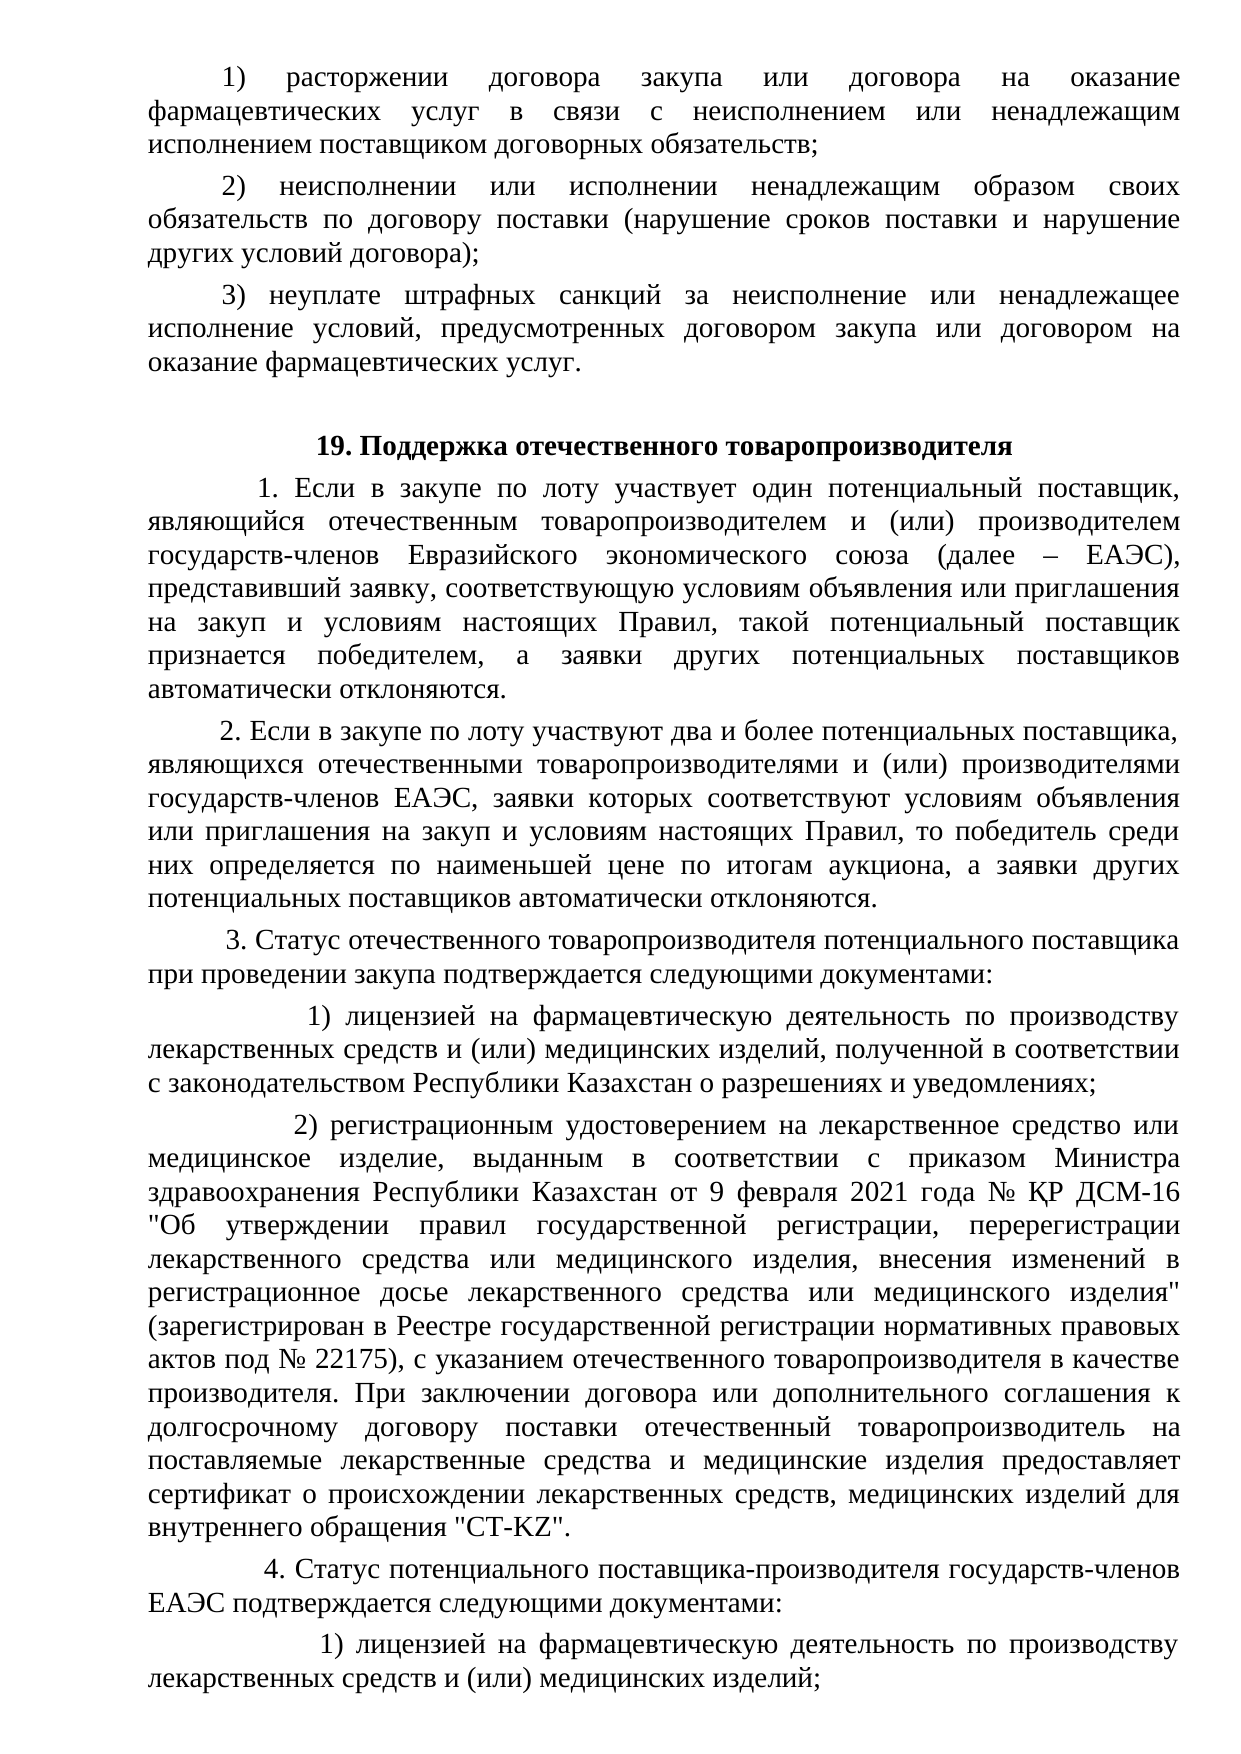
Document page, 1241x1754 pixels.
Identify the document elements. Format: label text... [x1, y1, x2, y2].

text 1) лицензией на фармацевтическую деятельность по производству лекарственных средств и (или) медицинских изделий, полученной в соответствии с законодательством Республики Казахстан о разрешениях и уведомлениях; [148, 998, 1181, 1098]
text 1) лицензией на фармацевтическую деятельность по производству лекарственных средств и (или) медицинских изделий; [148, 1627, 1181, 1694]
text 19. Поддержка отечественного товаропроизводителя [148, 428, 1181, 461]
text 2) регистрационным удостоверением на лекарственное средство или медицинское изделие, выданным в соответствии с приказом Министра здравоохранения Республики Казахстан от 9 февраля 2021 года № ҚР ДСМ-16 "Об утверждении правил государственной регистрации, перерегистрации лекарственного средства или медицинского изделия, внесения изменений в регистрационное досье лекарственного средства или медицинского изделия" (зарегистрирован в Реестре государственной регистрации нормативных правовых актов под № 22175), с указанием отечественного товаропроизводителя в качестве производителя. При заключении договора или дополнительного соглашения к долгосрочному договору поставки отечественный товаропроизводитель на поставляемые лекарственные средства и медицинские изделия предоставляет сертификат о происхождении лекарственных средств, медицинских изделий для внутреннего обращения "СТ-KZ". [148, 1107, 1181, 1543]
text 4. Статус потенциального поставщика-производителя государств-членов ЕАЭС подтверждается следующими документами: [148, 1551, 1181, 1618]
text 3. Статус отечественного товаропроизводителя потенциального поставщика при проведении закупа подтверждается следующими документами: [148, 922, 1181, 989]
text 1) расторжении договора закупа или договора на оказание фармацевтических услуг в связи с неисполнением или ненадлежащим исполнением поставщиком договорных обязательств; [148, 59, 1181, 160]
text 2) неисполнении или исполнении ненадлежащим образом своих обязательств по договору поставки (нарушение сроков поставки и нарушение других условий договора); [148, 168, 1181, 269]
text 3) неуплате штрафных санкций за неисполнение или ненадлежащее исполнение условий, предусмотренных договором закупа или договором на оказание фармацевтических услуг. [148, 277, 1181, 378]
text 2. Если в закупе по лоту участвуют два и более потенциальных поставщика, являющихся отечественными товаропроизводителями и (или) производителями государств-членов ЕАЭС, заявки которых соответствуют условиям объявления или приглашения на закуп и условиям настоящих Правил, то победитель среди них определяется по наименьшей цене по итогам аукциона, а заявки других потенциальных поставщиков автоматически отклоняются. [148, 713, 1181, 914]
text 1. Если в закупе по лоту участвует один потенциальный поставщик, являющийся отечественным товаропроизводителем и (или) производителем государств-членов Евразийского экономического союза (далее – ЕАЭС), представивший заявку, соответствующую условиям объявления или приглашения на закуп и условиям настоящих Правил, такой потенциальный поставщик признается победителем, а заявки других потенциальных поставщиков автоматически отклоняются. [148, 470, 1181, 704]
